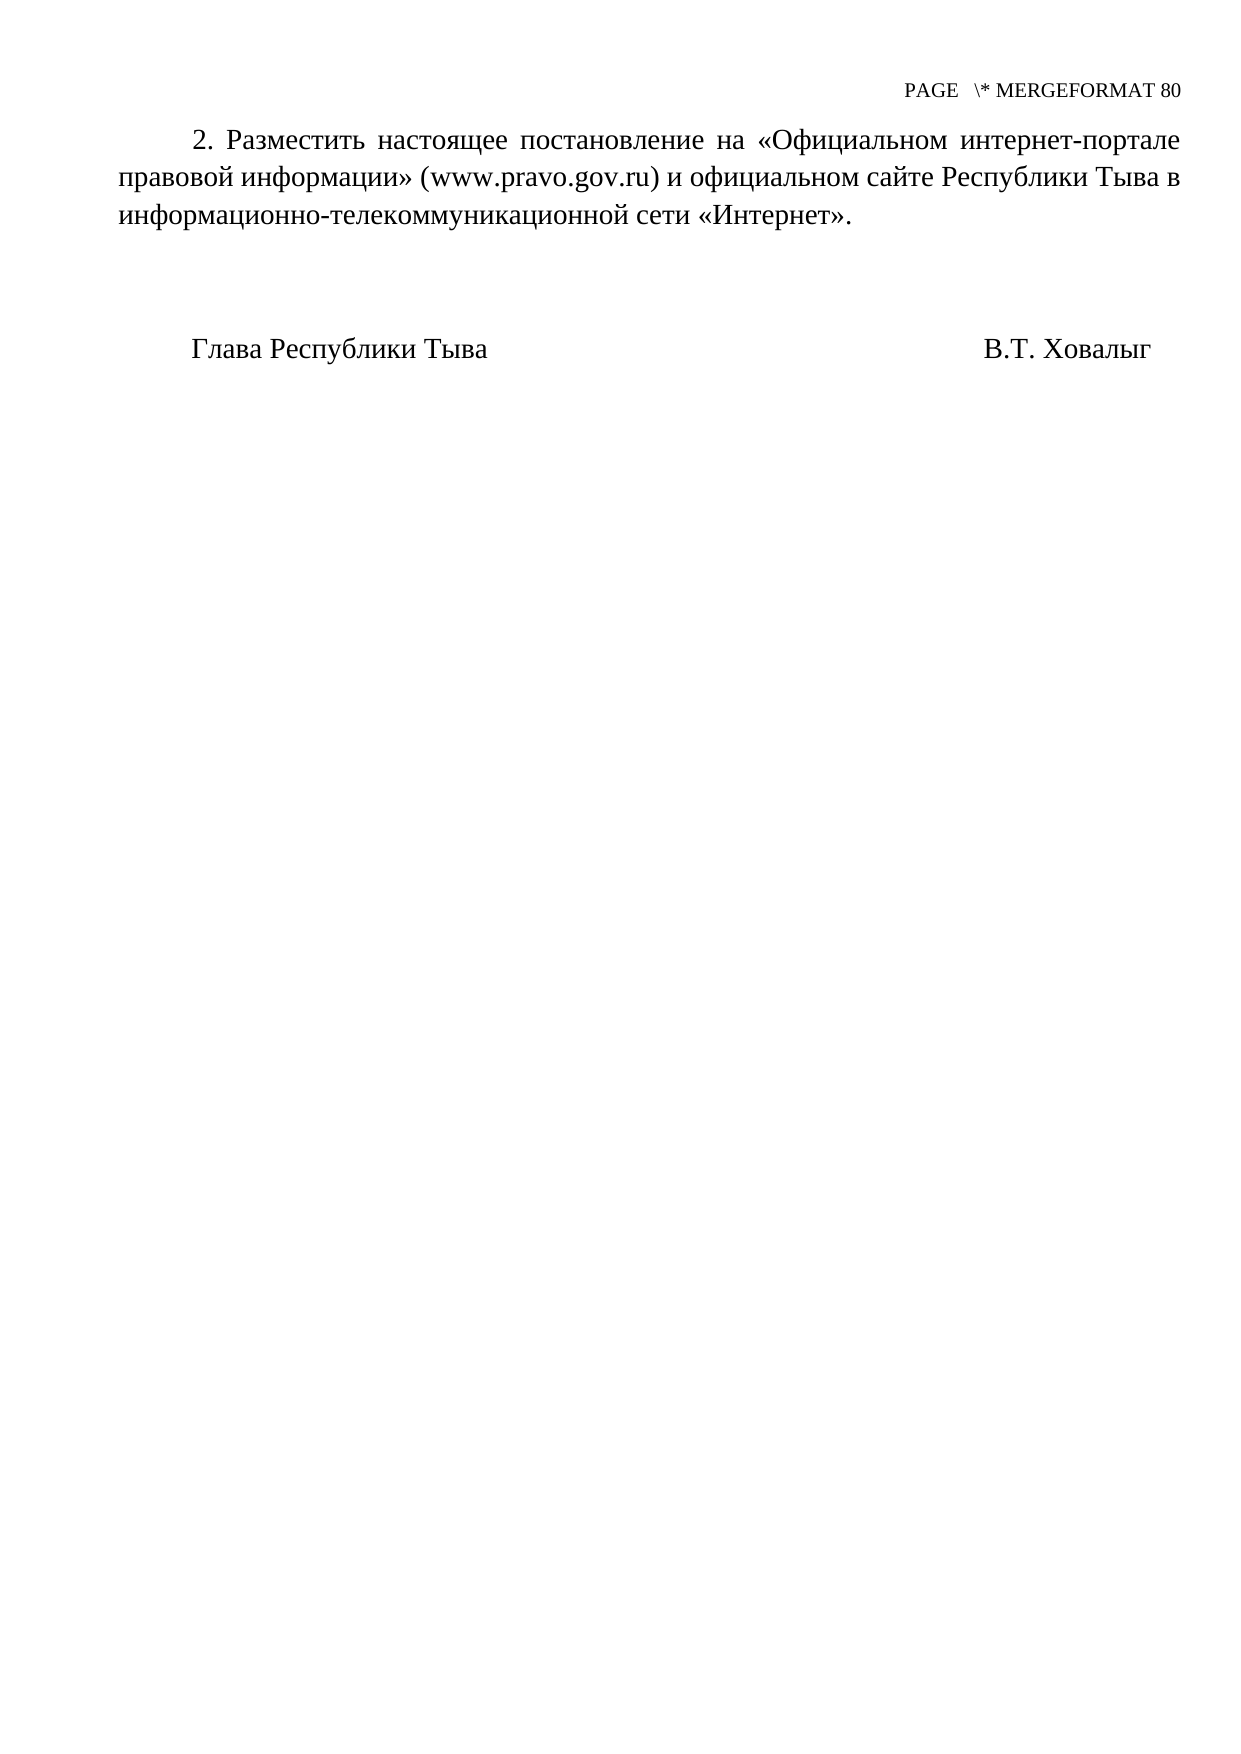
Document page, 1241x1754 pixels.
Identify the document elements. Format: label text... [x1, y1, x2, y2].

text 2. Разместить настоящее постановление на «Официальном интернет-портале правовой информации» (www.pravo.gov.ru) и официальном сайте Республики Тыва в информационно-телекоммуникационной сети «Интернет». [118, 118, 1181, 231]
text Глава Республики Тыва В.Т. Ховалыг [118, 331, 1181, 365]
